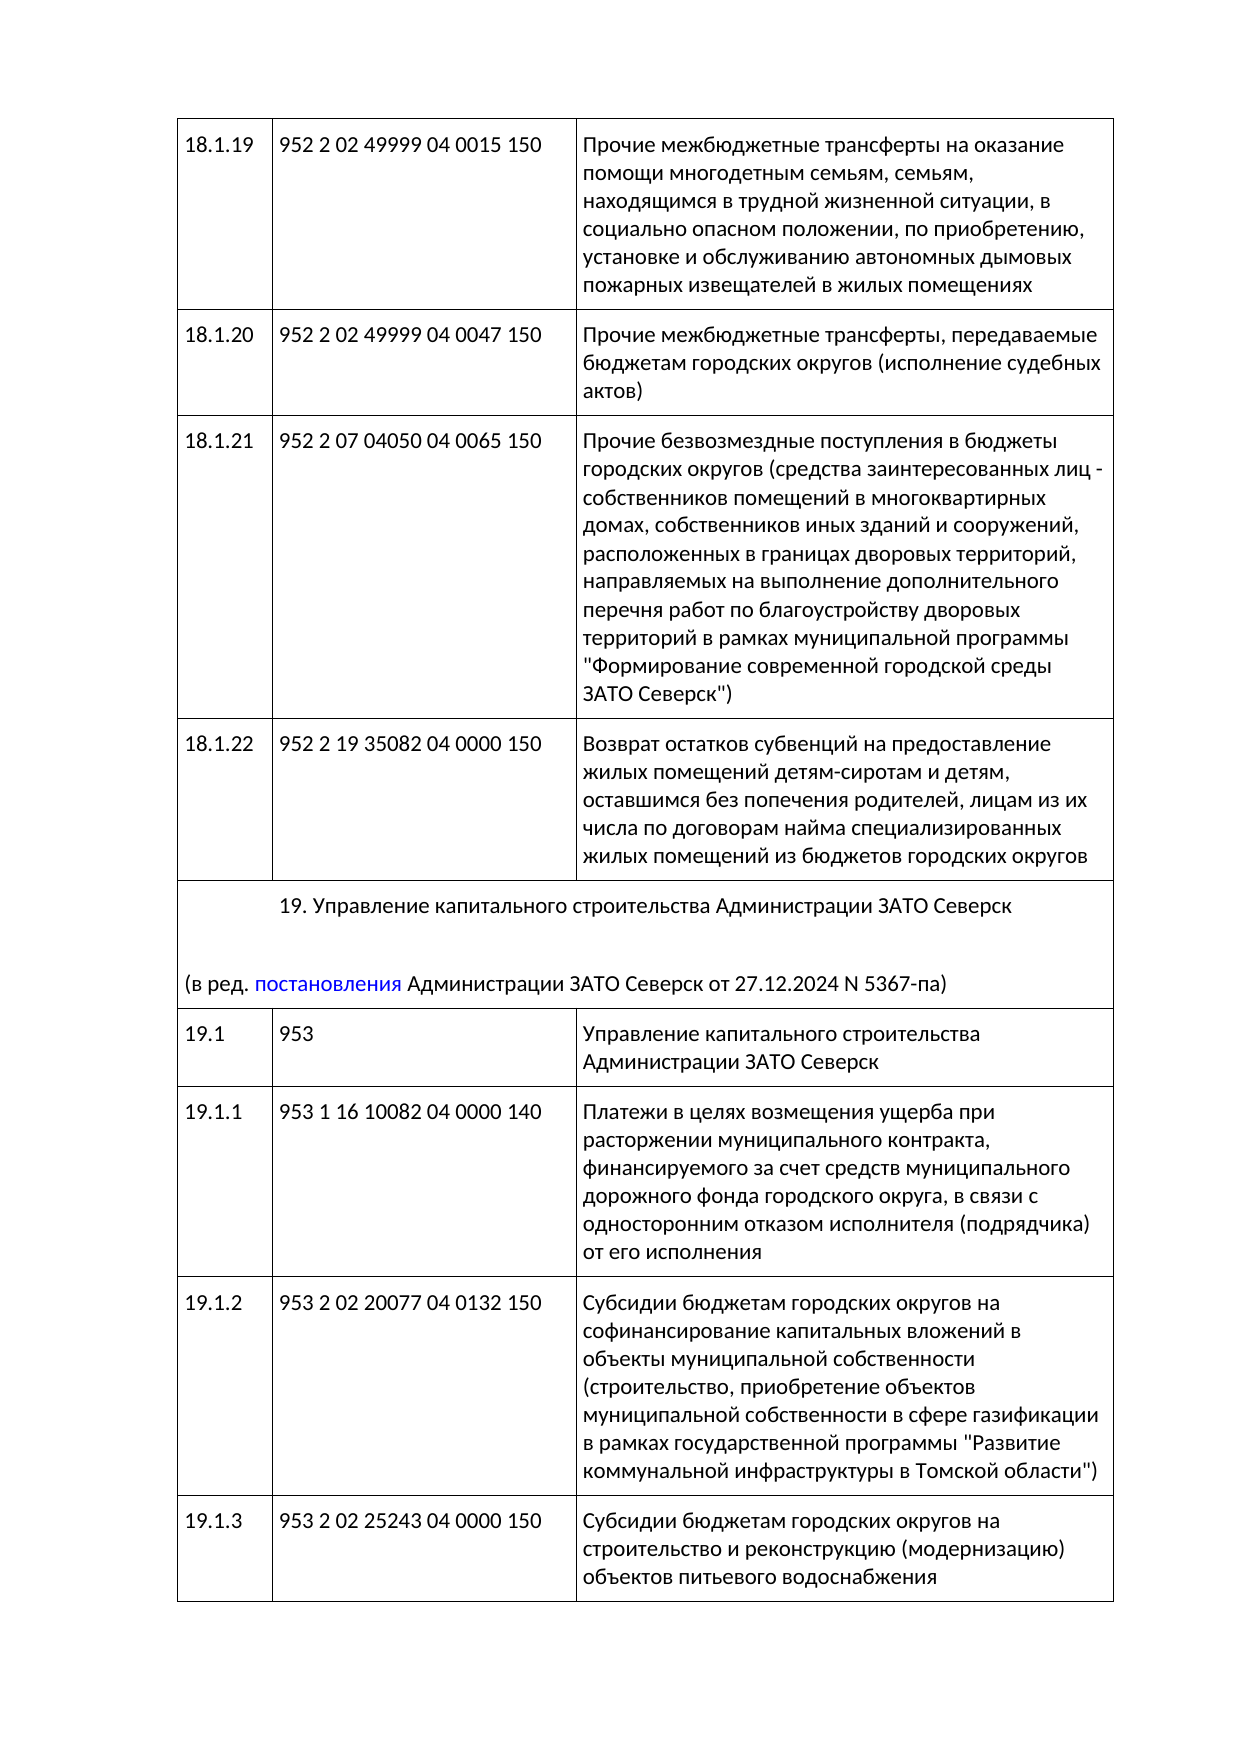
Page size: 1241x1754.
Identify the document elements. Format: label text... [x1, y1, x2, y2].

table_cell 18.1.20 [178, 310, 272, 415]
table_cell 19. Управление капитального строительства Администрации ЗАТО Северск [178, 881, 1113, 930]
table_cell 18.1.21 [178, 416, 272, 717]
table_cell 953 1 16 10082 04 0000 140 [273, 1087, 576, 1276]
table_cell Прочие безвозмездные поступления в бюджеты городских округов (средства заинтересованных лиц - собственников помещений в многоквартирных домах, собственников иных зданий и сооружений, расположенных в границах дворовых территорий, направляемых на выполнение дополнительного перечня работ по благоустройству дворовых территорий в рамках муниципальной программы "Формирование современной городской среды ЗАТО Северск") [577, 416, 1113, 717]
table_cell Платежи в целях возмещения ущерба при расторжении муниципального контракта, финансируемого за счет средств муниципального дорожного фонда городского округа, в связи с односторонним отказом исполнителя (подрядчика) от его исполнения [577, 1087, 1113, 1276]
table_cell 18.1.19 [178, 119, 272, 308]
table_cell 953 [273, 1009, 576, 1086]
table_cell Возврат остатков субвенций на предоставление жилых помещений детям-сиротам и детям, оставшимся без попечения родителей, лицам из их числа по договорам найма специализированных жилых помещений из бюджетов городских округов [577, 719, 1113, 880]
table_cell 953 2 02 20077 04 0132 150 [273, 1277, 576, 1494]
table_cell 18.1.22 [178, 719, 272, 880]
table_cell 952 2 19 35082 04 0000 150 [273, 719, 576, 880]
table_cell (в ред. постановления Администрации ЗАТО Северск от 27.12.2024 N 5367-па) [178, 930, 1113, 1007]
table_cell 19.1.2 [178, 1277, 272, 1494]
table_cell Управление капитального строительства Администрации ЗАТО Северск [577, 1009, 1113, 1086]
table_cell 952 2 02 49999 04 0047 150 [273, 310, 576, 415]
table_cell 19.1 [178, 1009, 272, 1086]
table_cell 953 2 02 25243 04 0000 150 [273, 1496, 576, 1601]
table_cell 952 2 02 49999 04 0015 150 [273, 119, 576, 308]
table_cell 19.1.3 [178, 1496, 272, 1601]
table_cell Субсидии бюджетам городских округов на строительство и реконструкцию (модернизацию) объектов питьевого водоснабжения [577, 1496, 1113, 1601]
table_cell Прочие межбюджетные трансферты, передаваемые бюджетам городских округов (исполнение судебных актов) [577, 310, 1113, 415]
table_cell 19.1.1 [178, 1087, 272, 1276]
table_cell 952 2 07 04050 04 0065 150 [273, 416, 576, 717]
table_cell Прочие межбюджетные трансферты на оказание помощи многодетным семьям, семьям, находящимся в трудной жизненной ситуации, в социально опасном положении, по приобретению, установке и обслуживанию автономных дымовых пожарных извещателей в жилых помещениях [577, 119, 1113, 308]
table_cell Субсидии бюджетам городских округов на софинансирование капитальных вложений в объекты муниципальной собственности (строительство, приобретение объектов муниципальной собственности в сфере газификации в рамках государственной программы "Развитие коммунальной инфраструктуры в Томской области") [577, 1277, 1113, 1494]
